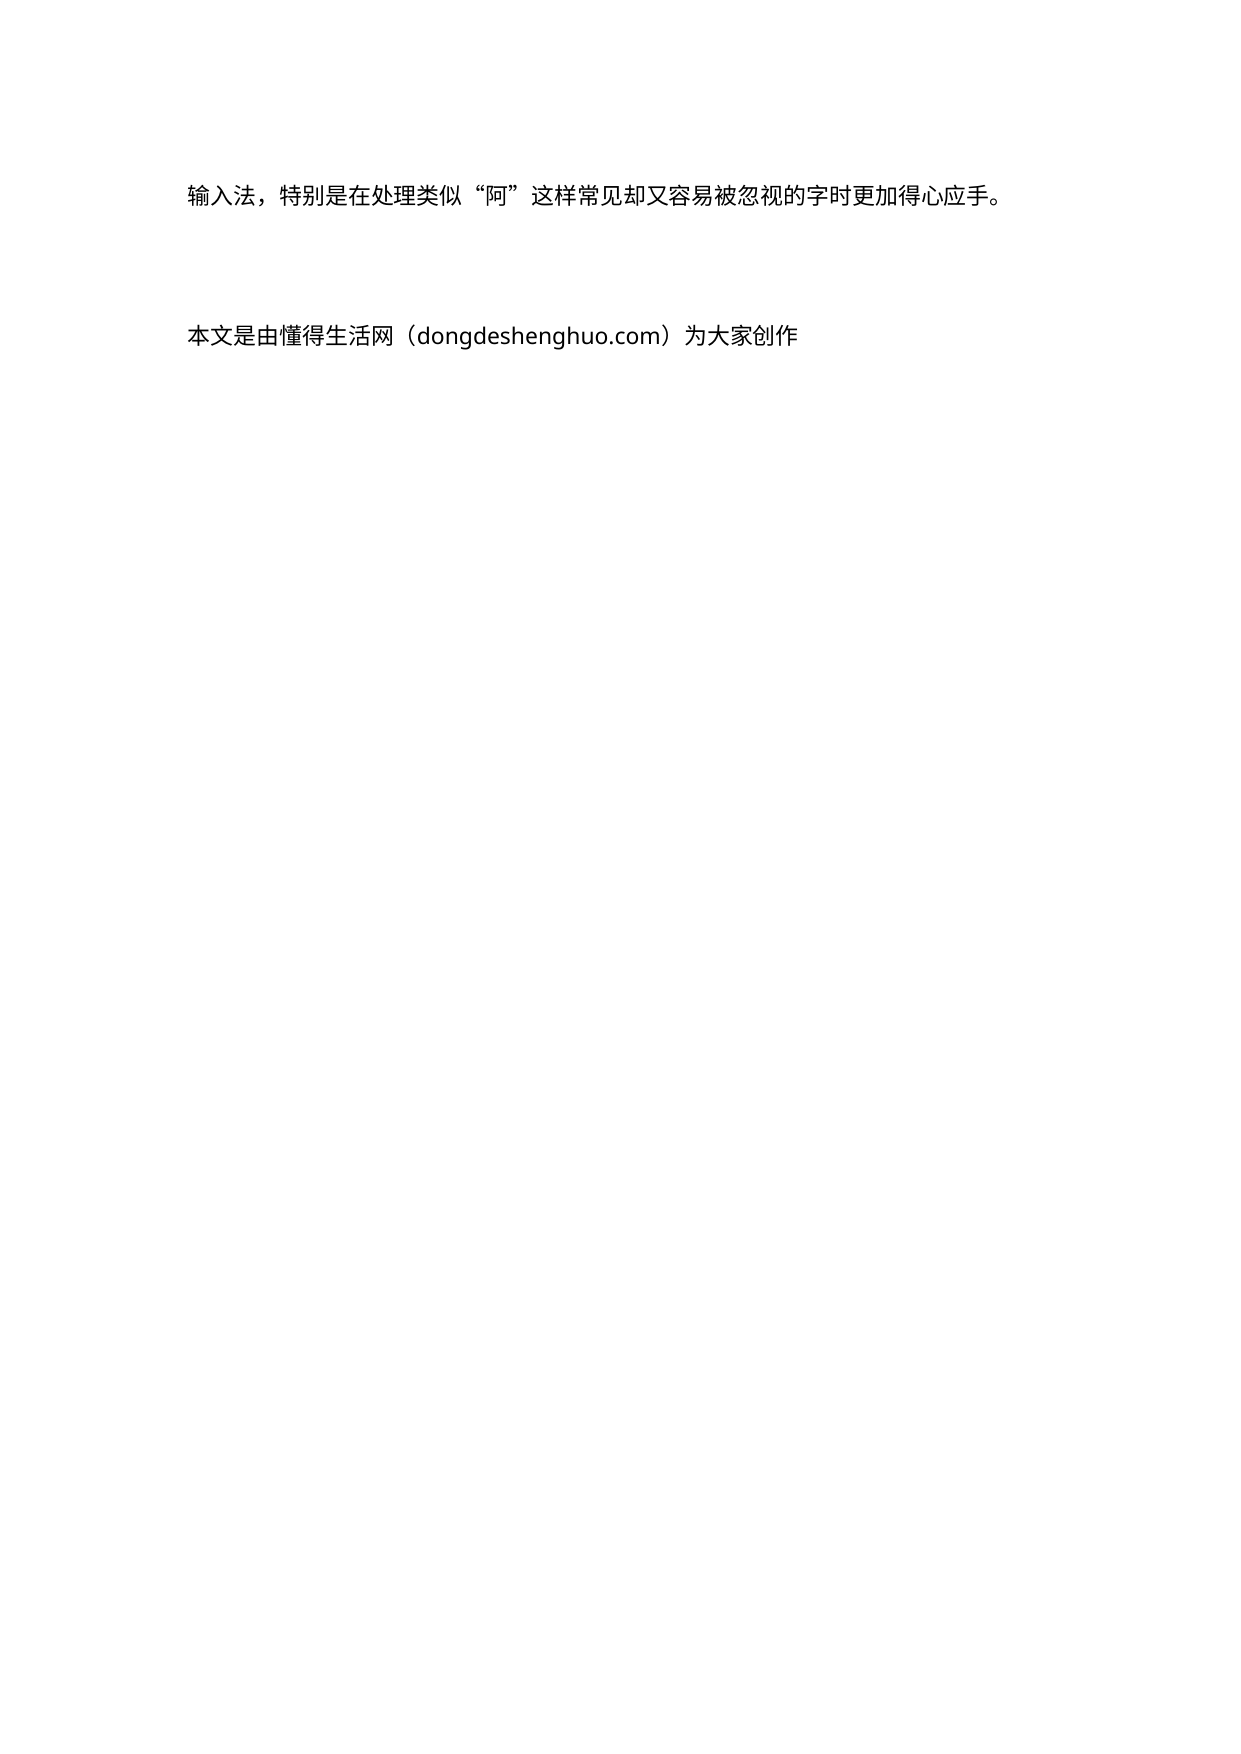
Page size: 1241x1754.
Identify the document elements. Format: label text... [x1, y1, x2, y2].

text 本文是由懂得生活网（dongdeshenghuo.com）为大家创作 [187, 302, 1053, 367]
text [187, 162, 1053, 227]
